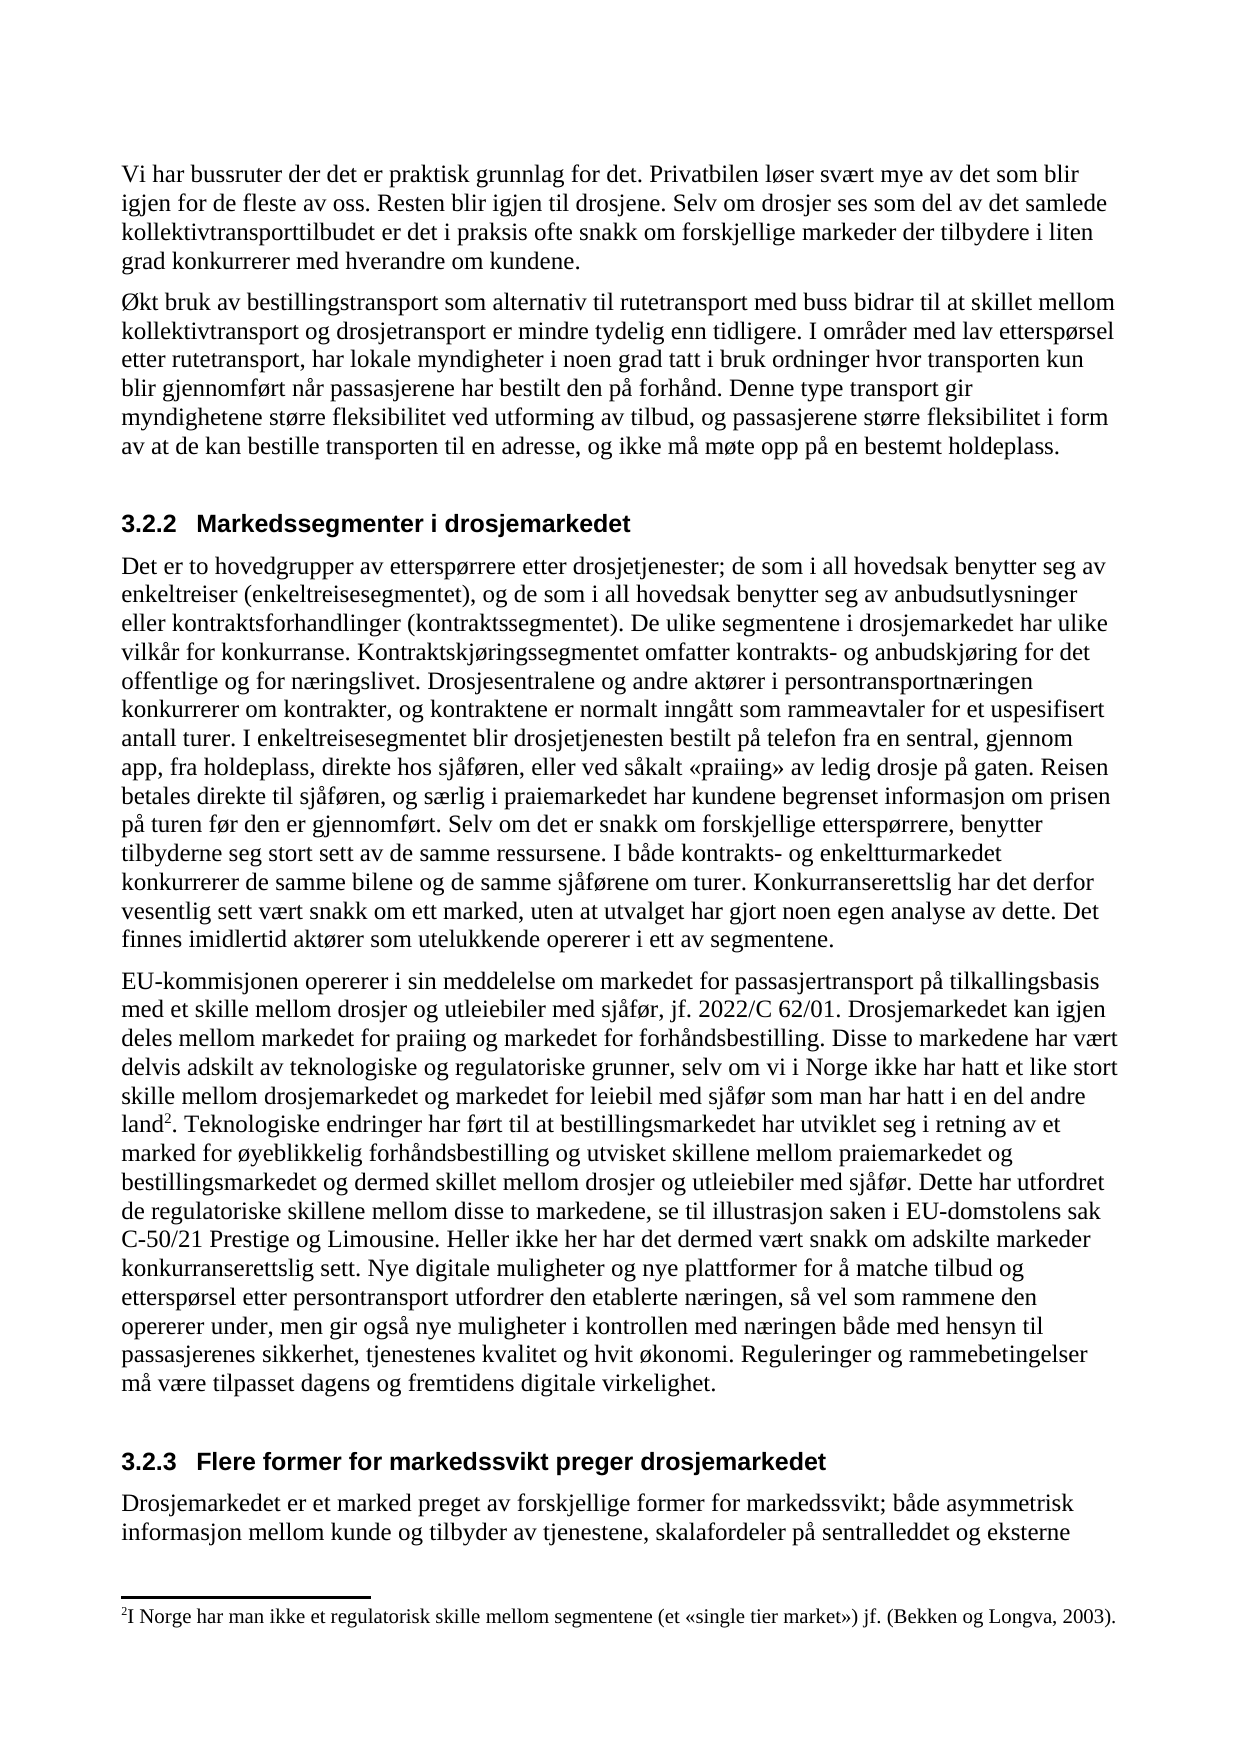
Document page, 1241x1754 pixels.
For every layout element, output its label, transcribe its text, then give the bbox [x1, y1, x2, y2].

subtitle Flere former for markedssvikt preger drosjemarkedet [121, 1447, 1119, 1476]
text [121, 1488, 1119, 1546]
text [121, 159, 1119, 274]
text EU-kommisjonen opererer i sin meddelelse om markedet for passasjertransport på tilkallingsbasis med et skille mellom drosjer og utleiebiler med sjåfør, jf. 2022/C 62/01. Drosjemarkedet kan igjen deles mellom markedet for praiing og markedet for forhåndsbestilling. Disse to markedene har vært delvis adskilt av teknologiske og regulatoriske grunner, selv om vi i Norge ikke har hatt et like stort skille mellom drosjemarkedet og markedet for leiebil med sjåfør som man har hatt i en del andre land. Teknologiske endringer har ført til at bestillingsmarkedet har utviklet seg i retning av et marked for øyeblikkelig forhåndsbestilling og utvisket skillene mellom praiemarkedet og bestillingsmarkedet og dermed skillet mellom drosjer og utleiebiler med sjåfør. Dette har utfordret de regulatoriske skillene mellom disse to markedene, se til illustrasjon saken i EU-domstolens sak C-50/21 Prestige og Limousine. Heller ikke her har det dermed vært snakk om adskilte markeder konkurranserettslig sett. Nye digitale muligheter og nye plattformer for å matche tilbud og etterspørsel etter persontransport utfordrer den etablerte næringen, så vel som rammene den opererer under, men gir også nye muligheter i kontrollen med næringen både med hensyn til passasjerenes sikkerhet, tjenestenes kvalitet og hvit økonomi. Reguleringer og rammebetingelser må være tilpasset dagens og fremtidens digitale virkelighet. [121, 966, 1119, 1397]
text Økt bruk av bestillingstransport som alternativ til rutetransport med buss bidrar til at skillet mellom kollektivtransport og drosjetransport er mindre tydelig enn tidligere. I områder med lav etterspørsel etter rutetransport, har lokale myndigheter i noen grad tatt i bruk ordninger hvor transporten kun blir gjennomført når passasjerene har bestilt den på forhånd. Denne type transport gir myndighetene større fleksibilitet ved utforming av tilbud, og passasjerene større fleksibilitet i form av at de kan bestille transporten til en adresse, og ikke må møte opp på en bestemt holdeplass. [121, 287, 1119, 459]
text Det er to hovedgrupper av etterspørrere etter drosjetjenester; de som i all hovedsak benytter seg av enkeltreiser (enkeltreisesegmentet), og de som i all hovedsak benytter seg av anbudsutlysninger eller kontraktsforhandlinger (kontraktssegmentet). De ulike segmentene i drosjemarkedet har ulike vilkår for konkurranse. Kontraktskjøringssegmentet omfatter kontrakts- og anbudskjøring for det offentlige og for næringslivet. Drosjesentralene og andre aktører i persontransportnæringen konkurrerer om kontrakter, og kontraktene er normalt inngått som rammeavtaler for et uspesifisert antall turer. I enkeltreisesegmentet blir drosjetjenesten bestilt på telefon fra en sentral, gjennom app, fra holdeplass, direkte hos sjåføren, eller ved såkalt «praiing» av ledig drosje på gaten. Reisen betales direkte til sjåføren, og særlig i praiemarkedet har kundene begrenset informasjon om prisen på turen før den er gjennomført. Selv om det er snakk om forskjellige etterspørrere, benytter tilbyderne seg stort sett av de samme ressursene. I både kontrakts- og enkeltturmarkedet konkurrerer de samme bilene og de samme sjåførene om turer. Konkurranserettslig har det derfor vesentlig sett vært snakk om ett marked, uten at utvalget har gjort noen egen analyse av dette. Det finnes imidlertid aktører som utelukkende opererer i ett av segmentene. [121, 551, 1119, 953]
subtitle Markedssegmenter i drosjemarkedet [121, 509, 1119, 538]
